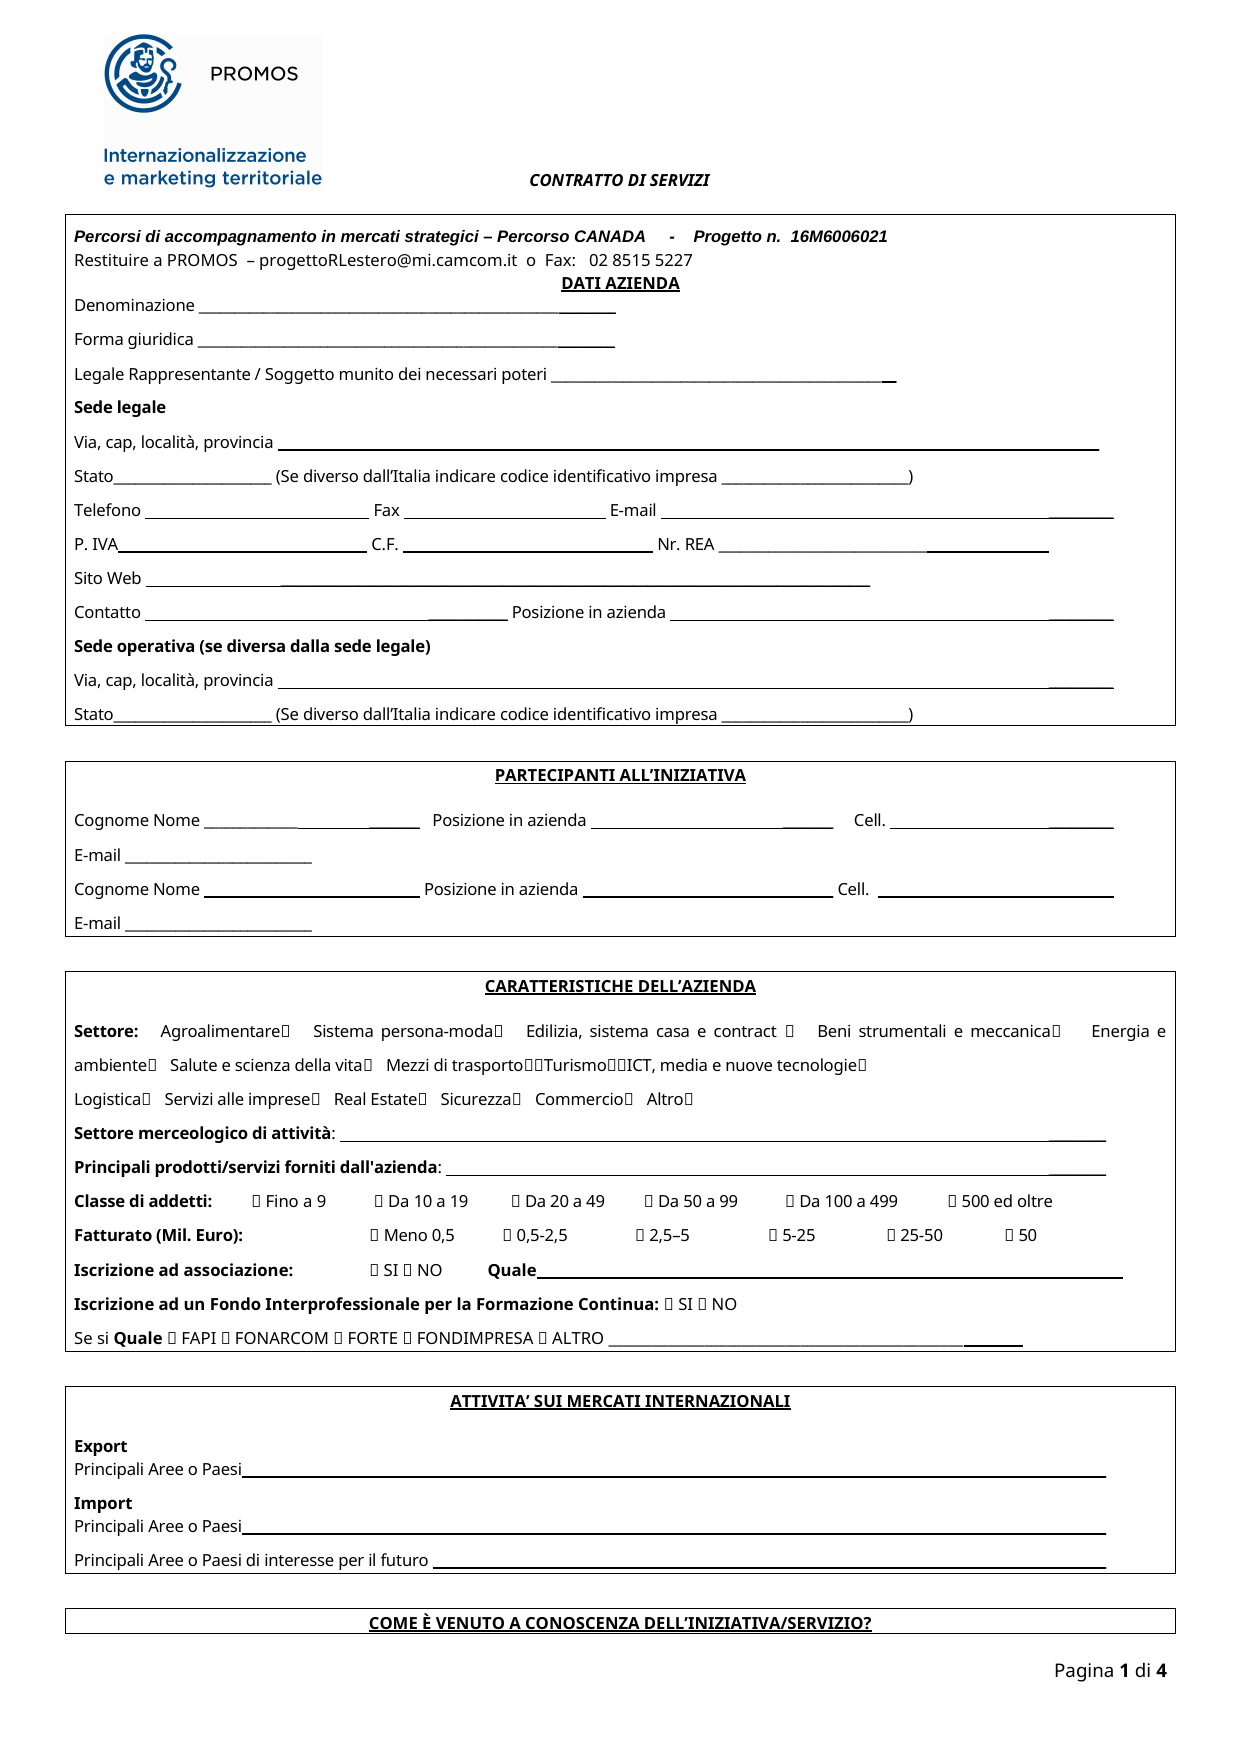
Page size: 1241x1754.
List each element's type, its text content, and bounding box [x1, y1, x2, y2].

text Settore merceologico di attività: ________ [66, 1119, 1175, 1144]
subtitle ATTIVITA’ SUI MERCATI INTERNAZIONALI [66, 1387, 1175, 1412]
text Legale Rappresentante / Soggetto munito dei necessari poteri ________________________________________________ [66, 357, 1175, 385]
text Principali Aree o Paesi ________ [74, 1457, 1167, 1480]
text Iscrizione ad associazione:  SI  NO Quale __________ [66, 1255, 1175, 1281]
text Stato______________________ (Se diverso dall’Italia indicare codice identificativo impresa __________________________) [66, 459, 1175, 487]
text Se si Quale  FAPI  FONARCOM  FORTE  FONDIMPRESA  ALTRO ________________________________________________________ [66, 1323, 1175, 1351]
subtitle Restituire a PROMOS – progettoRLestero@mi.camcom.it o Fax: 02 8515 5227 [74, 246, 1167, 271]
subtitle Percorsi di accompagnamento in mercati strategici – Percorso CANADA - Progetto n. 16M6006021 [66, 215, 1175, 246]
text CONTRATTO DI SERVIZI [74, 168, 1167, 191]
text Import [66, 1488, 1175, 1514]
subtitle CARATTERISTICHE DELL’AZIENDA [66, 972, 1175, 997]
text Via, cap, località, provincia _______ [66, 425, 1175, 453]
text Principali Aree o Paesi di interesse per il futuro ________ [66, 1545, 1175, 1573]
text Denominazione __________________________________________________________ [74, 294, 1167, 317]
subtitle DATI AZIENDA [74, 271, 1167, 294]
text Stato______________________ (Se diverso dall’Italia indicare codice identificativo impresa __________________________) [66, 697, 1175, 725]
text Classe di addetti:  Fino a 9  Da 10 a 19  Da 20 a 49  Da 50 a 99  Da 100 a 499  500 ed oltre [66, 1187, 1175, 1213]
subtitle PARTECIPANTI ALL’INIZIATIVA [66, 762, 1175, 786]
text Forma giuridica __________________________________________________________ [66, 323, 1175, 351]
text Principali prodotti/servizi forniti dall'azienda: ________ [66, 1153, 1175, 1179]
text E-mail __________________________ [66, 908, 1175, 936]
text ComE è venuto a conoscenza dell’iniziativa/servizio? [66, 1609, 1175, 1633]
text E-mail __________________________ [66, 840, 1175, 866]
text P. IVA ____________ C.F. _______________________ Nr. REA _____________________________ Sito Web __________________________________________________________________________________ [66, 527, 1175, 589]
text Contatto ___________ Posizione in azienda _________ [66, 595, 1175, 623]
text Logistica Servizi alle imprese Real Estate Sicurezza Commercio Altro [66, 1085, 1175, 1111]
text Cognome Nome _____________ _______ Posizione in azienda _______ Cell. _________ [74, 809, 1167, 832]
text Settore: Agroalimentare Sistema persona-moda Edilizia, sistema casa e contract  Beni strumentali e meccanica Energia e ambiente Salute e scienza della vita Mezzi di trasportoTurismoICT, media e nuove tecnologie [74, 1020, 1167, 1076]
text Sede legale [66, 391, 1175, 419]
text Export [74, 1435, 1167, 1457]
text Cognome Nome _______ Posizione in azienda _______ Cell. _________ [66, 874, 1175, 900]
text Via, cap, località, provincia _________ [66, 663, 1175, 691]
text Sede operativa (se diversa dalla sede legale) [66, 629, 1175, 657]
picture [103, 34, 324, 168]
text Iscrizione ad un Fondo Interprofessionale per la Formazione Continua:  SI  NO [66, 1289, 1175, 1315]
text Telefono Fax E-mail _________ [66, 493, 1175, 521]
text Principali Aree o Paesi ________ [74, 1514, 1167, 1537]
text Fatturato (Mil. Euro):  Meno 0,5  0,5-2,5  2,5–5  5-25  25-50  50 [66, 1221, 1175, 1247]
